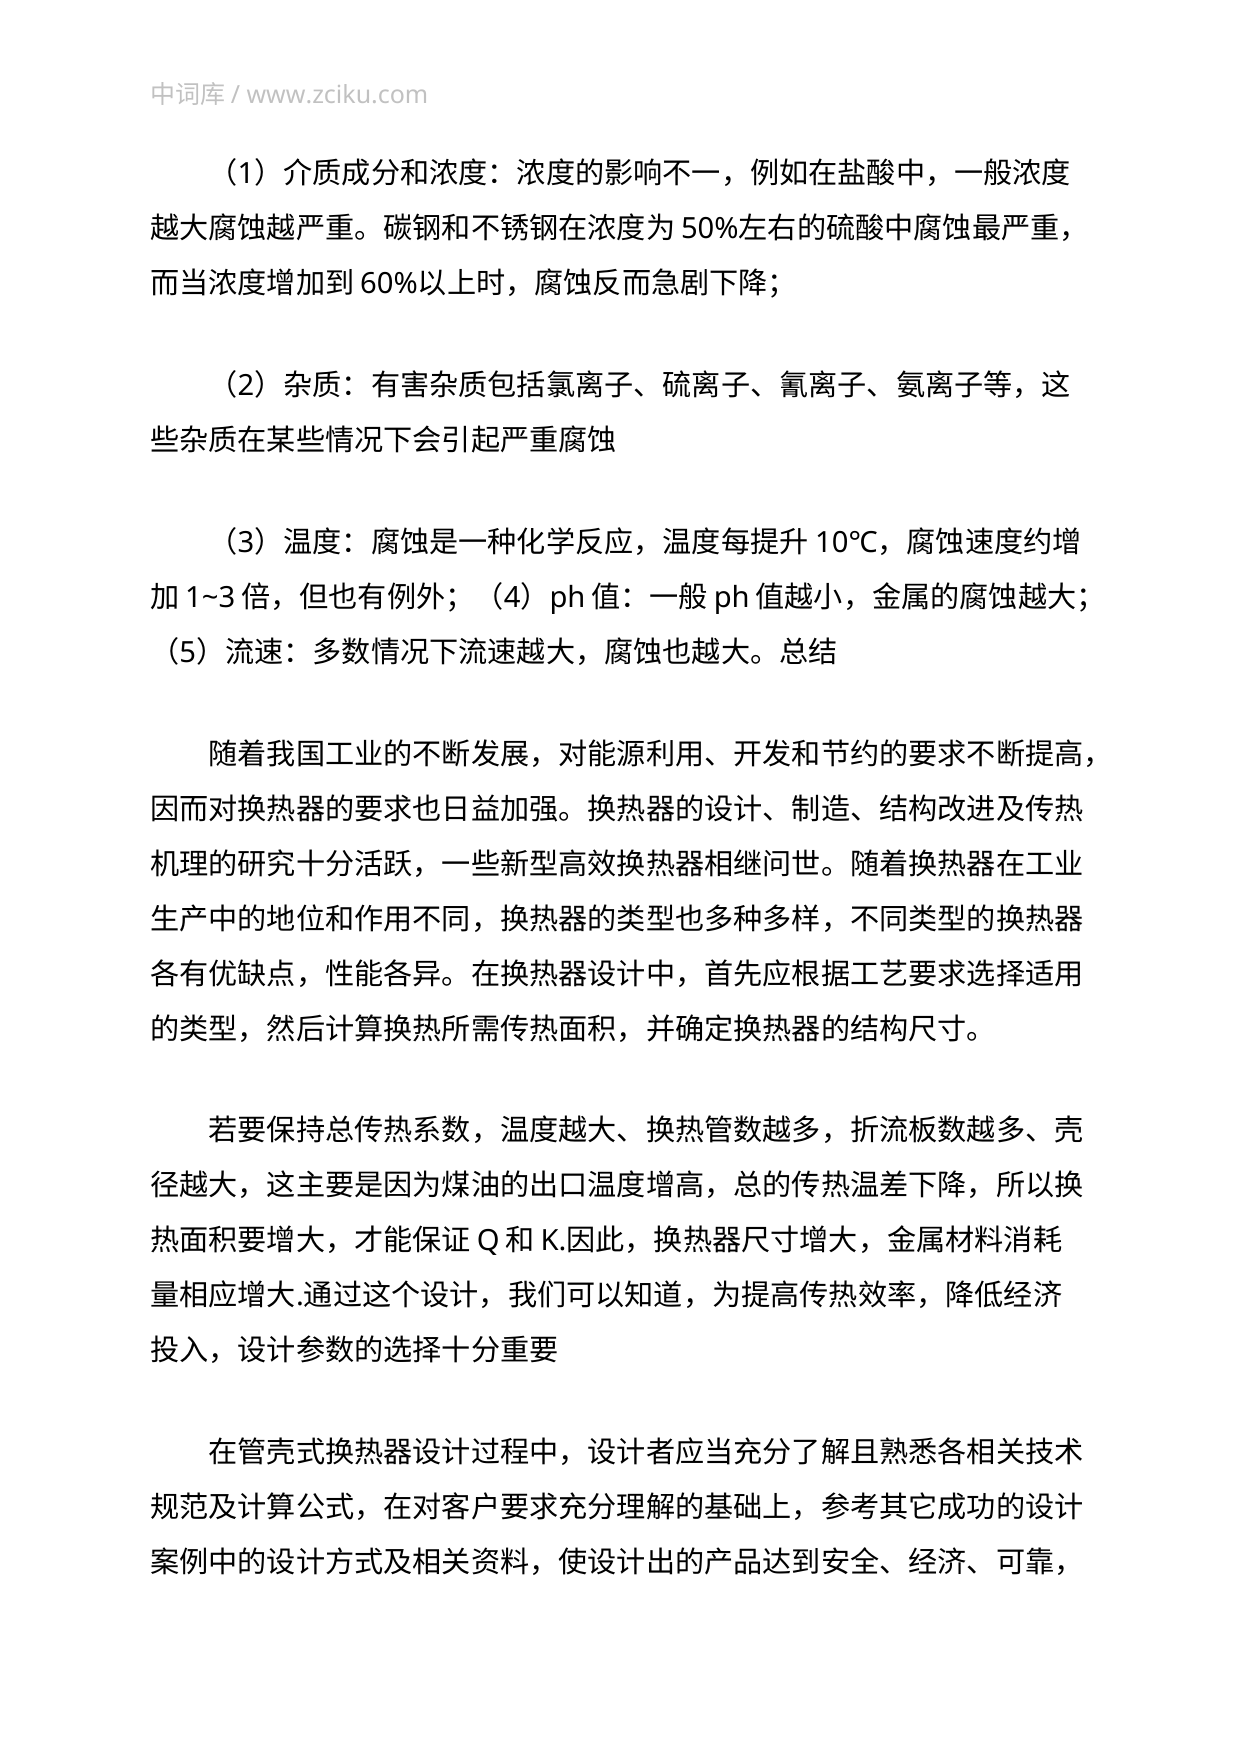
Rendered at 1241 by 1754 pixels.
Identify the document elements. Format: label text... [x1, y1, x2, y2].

text （2）杂质：有害杂质包括氯离子、硫离子、氰离子、氨离子等，这些杂质在某些情况下会引起严重腐蚀 [150, 362, 1090, 459]
text 若要保持总传热系数，温度越大、换热管数越多，折流板数越多、壳径越大，这主要是因为煤油的出口温度增高，总的传热温差下降，所以换热面积要增大，才能保证Q和K.因此，换热器尺寸增大，金属材料消耗量相应增大.通过这个设计，我们可以知道，为提高传热效率，降低经济投入，设计参数的选择十分重要 [150, 1107, 1090, 1369]
text （1）介质成分和浓度：浓度的影响不一，例如在盐酸中，一般浓度越大腐蚀越严重。碳钢和不锈钢在浓度为50%左右的硫酸中腐蚀最严重，而当浓度增加到60%以上时，腐蚀反而急剧下降； [150, 150, 1090, 302]
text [150, 1428, 1090, 1581]
text 随着我国工业的不断发展，对能源利用、开发和节约的要求不断提高，因而对换热器的要求也日益加强。换热器的设计、制造、结构改进及传热机理的研究十分活跃，一些新型高效换热器相继问世。随着换热器在工业生产中的地位和作用不同，换热器的类型也多种多样，不同类型的换热器各有优缺点，性能各异。在换热器设计中，首先应根据工艺要求选择适用的类型，然后计算换热所需传热面积，并确定换热器的结构尺寸。 [150, 731, 1090, 1047]
text （3）温度：腐蚀是一种化学反应，温度每提升 10℃，腐蚀速度约增加1~3倍，但也有例外；（4）ph值：一般ph值越小，金属的腐蚀越大；（5）流速：多数情况下流速越大，腐蚀也越大。总结 [150, 519, 1090, 671]
